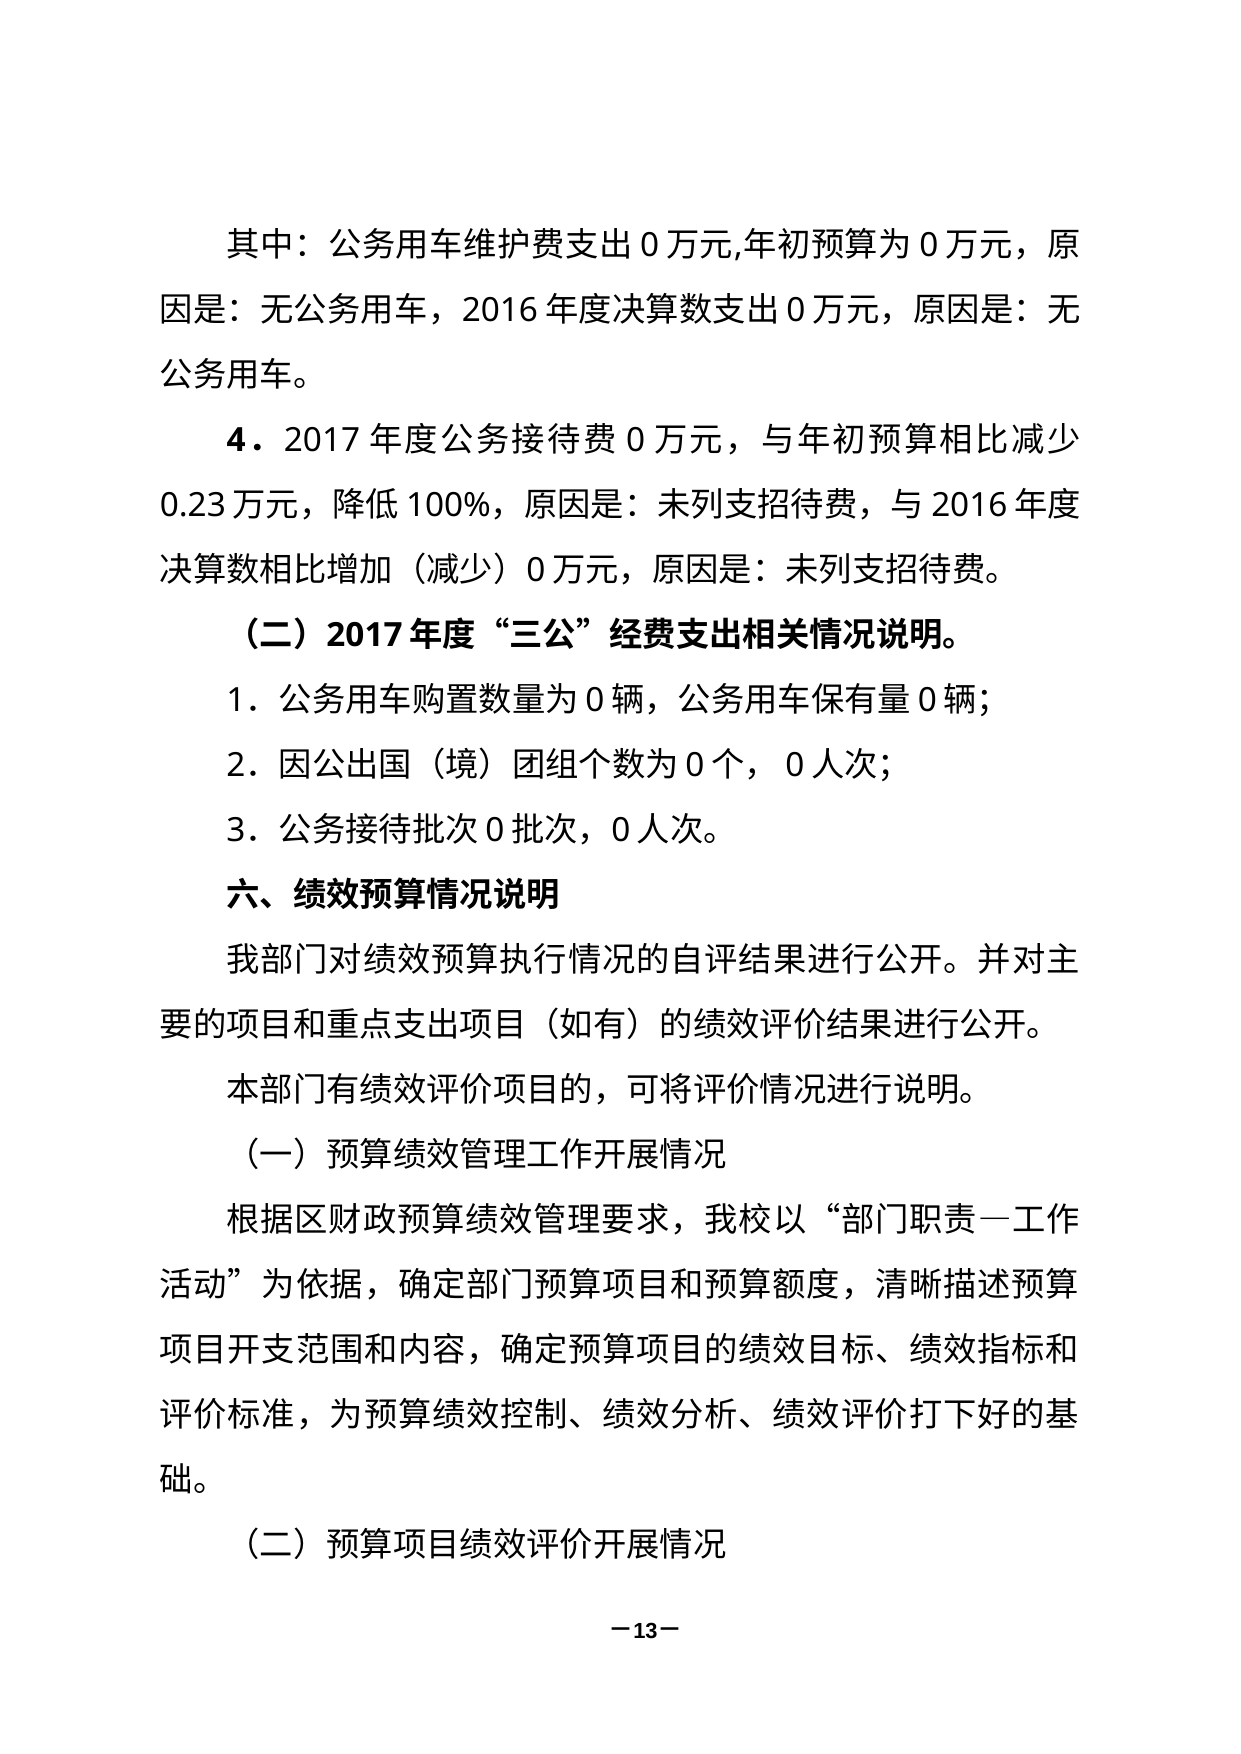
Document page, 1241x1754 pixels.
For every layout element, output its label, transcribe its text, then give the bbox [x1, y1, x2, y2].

text 本部门有绩效评价项目的，可将评价情况进行说明。 [159, 1054, 1081, 1119]
text 1．公务用车购置数量为0辆，公务用车保有量0辆； [159, 664, 1081, 729]
text 4．2017年度公务接待费0万元，与年初预算相比减少0.23万元，降低100%，原因是：未列支招待费，与2016年度决算数相比增加（减少）0万元，原因是：未列支招待费。 [159, 404, 1081, 599]
text 2．因公出国（境）团组个数为0个， 0人次； [159, 729, 1081, 794]
text 根据区财政预算绩效管理要求，我校以“部门职责—工作活动”为依据，确定部门预算项目和预算额度，清晰描述预算项目开支范围和内容，确定预算项目的绩效目标、绩效指标和评价标准，为预算绩效控制、绩效分析、绩效评价打下好的基础。 [159, 1184, 1081, 1509]
text （一）预算绩效管理工作开展情况 [159, 1119, 1081, 1184]
text 其中：公务用车维护费支出0万元,年初预算为0万元，原因是：无公务用车，2016年度决算数支出0万元，原因是：无公务用车。 [159, 209, 1081, 404]
text （二）2017年度“三公”经费支出相关情况说明。 [159, 599, 1081, 664]
text 我部门对绩效预算执行情况的自评结果进行公开。并对主要的项目和重点支出项目（如有）的绩效评价结果进行公开。 [159, 924, 1081, 1054]
text 3．公务接待批次0批次，0人次。 [159, 794, 1081, 859]
text （二）预算项目绩效评价开展情况 [159, 1509, 1081, 1574]
text 六、绩效预算情况说明 [159, 859, 1081, 924]
